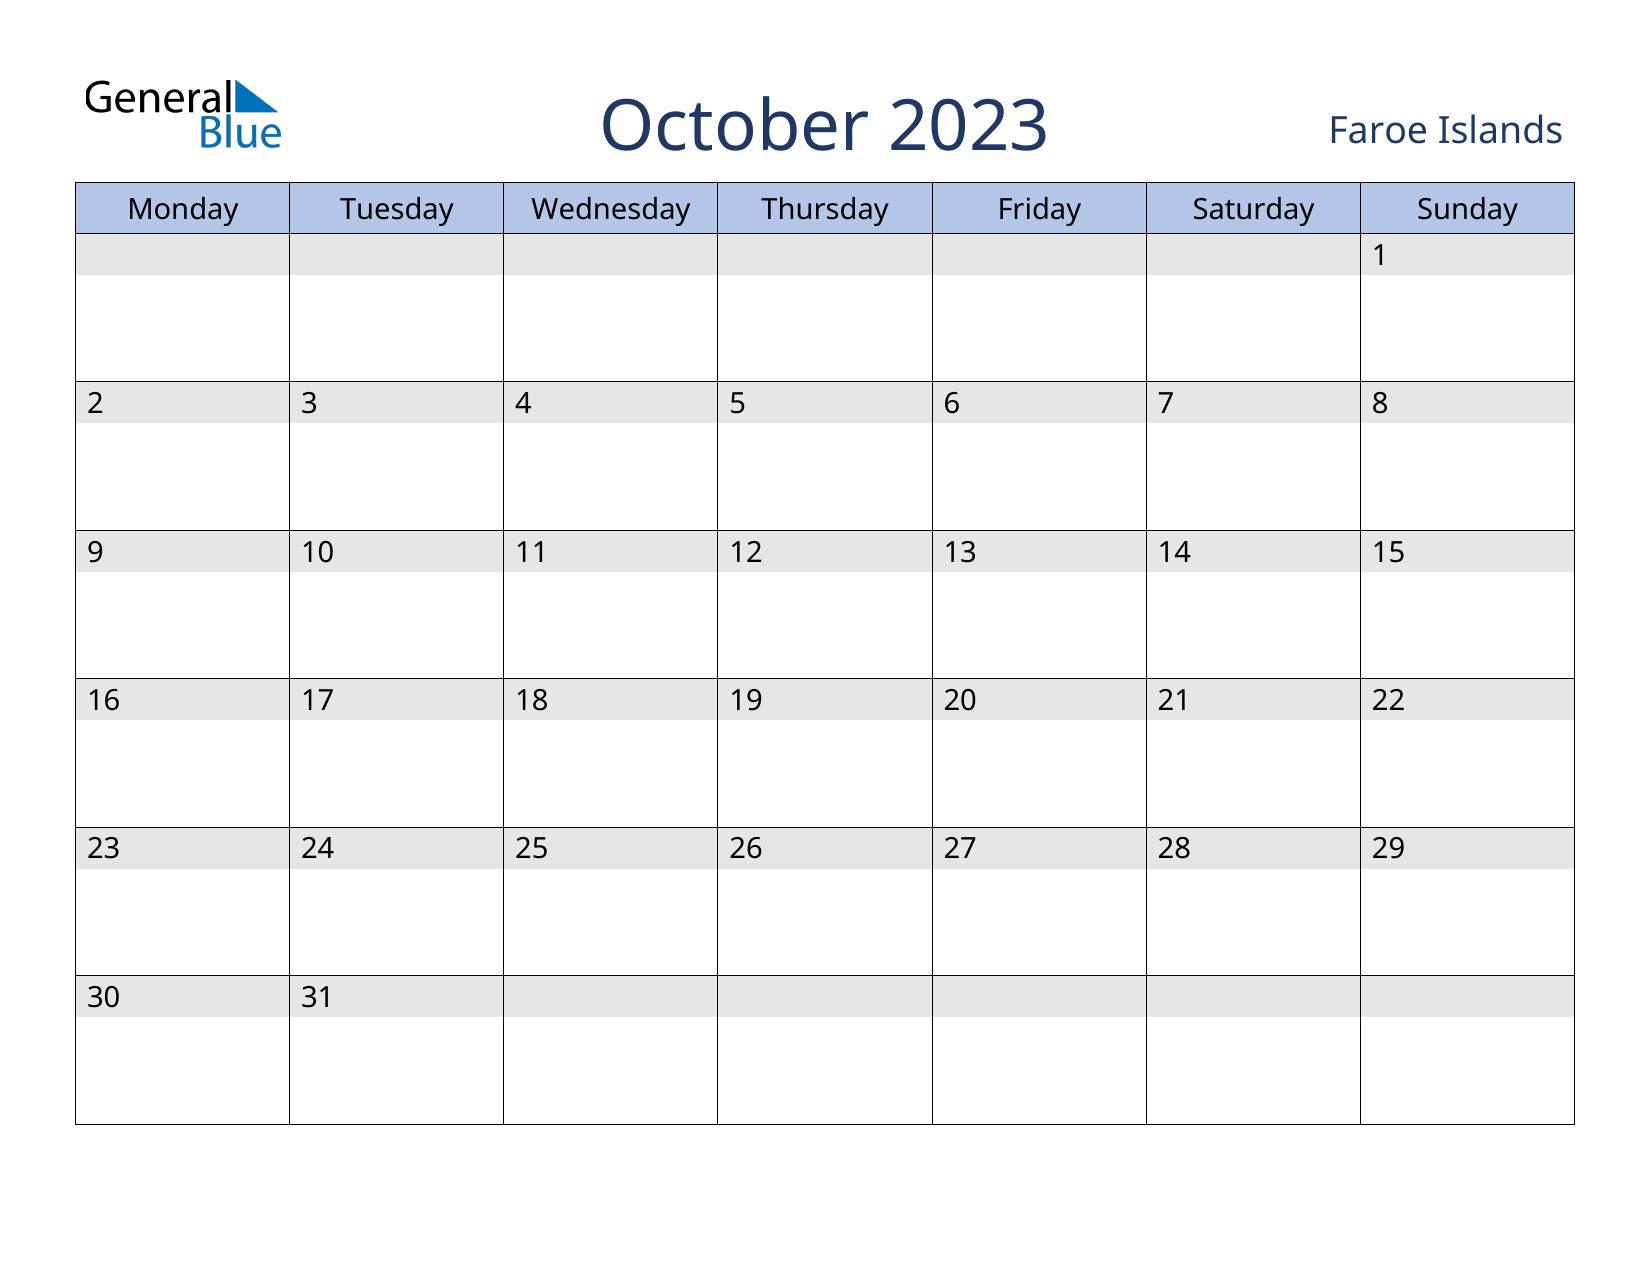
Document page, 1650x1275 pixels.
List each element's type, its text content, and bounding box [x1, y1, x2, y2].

table_cell [504, 234, 717, 275]
table_cell [718, 720, 932, 827]
table_cell 28 [1147, 828, 1360, 869]
picture [86, 80, 281, 148]
table_cell 26 [718, 828, 932, 869]
table_cell [718, 1017, 932, 1123]
table_cell [290, 234, 503, 275]
table_cell [1147, 572, 1360, 678]
table_cell 19 [718, 679, 932, 720]
table_cell 31 [290, 976, 503, 1017]
table_cell Wednesday [504, 183, 717, 233]
table_cell [1147, 720, 1360, 827]
table_cell [718, 423, 932, 530]
table_cell [1361, 720, 1574, 827]
table_cell 16 [76, 679, 289, 720]
table_cell 21 [1147, 679, 1360, 720]
table_cell Saturday [1147, 183, 1360, 233]
table_cell 20 [933, 679, 1146, 720]
table_cell [1147, 423, 1360, 530]
table_cell [290, 720, 503, 827]
table_cell [1147, 976, 1360, 1017]
table_cell [933, 869, 1146, 975]
table_cell 1 [1361, 234, 1574, 275]
table_cell 30 [76, 976, 289, 1017]
table_cell [933, 720, 1146, 827]
table_cell [504, 275, 717, 381]
table_cell 27 [933, 828, 1146, 869]
table_cell [1147, 1017, 1360, 1123]
table_cell [290, 1017, 503, 1123]
table_cell [290, 423, 503, 530]
table_cell [1361, 572, 1574, 678]
table_cell [504, 572, 717, 678]
table_cell [76, 234, 289, 275]
table_cell Tuesday [290, 183, 503, 233]
table_cell 4 [504, 382, 717, 423]
table_cell [933, 976, 1146, 1017]
table_cell Friday [933, 183, 1146, 233]
table_cell 13 [933, 531, 1146, 572]
table_cell 25 [504, 828, 717, 869]
table_cell [1361, 976, 1574, 1017]
table_cell [933, 423, 1146, 530]
table_cell [76, 423, 289, 530]
table_header Faroe Islands [1146, 75, 1574, 182]
table_cell [1361, 423, 1574, 530]
table_cell [1147, 275, 1360, 381]
table_cell 11 [504, 531, 717, 572]
table_cell 7 [1147, 382, 1360, 423]
table_cell 18 [504, 679, 717, 720]
table_cell 23 [76, 828, 289, 869]
table_cell [290, 572, 503, 678]
table_cell 15 [1361, 531, 1574, 572]
table_cell [290, 275, 503, 381]
table_cell [933, 275, 1146, 381]
table_cell [933, 1017, 1146, 1123]
table_cell 29 [1361, 828, 1574, 869]
table_cell [76, 275, 289, 381]
table_cell Sunday [1361, 183, 1574, 233]
table_cell 12 [718, 531, 932, 572]
table_cell 2 [76, 382, 289, 423]
table_cell [718, 572, 932, 678]
table_cell [504, 976, 717, 1017]
table_cell 17 [290, 679, 503, 720]
table_cell [1147, 869, 1360, 975]
table_cell [718, 976, 932, 1017]
table_cell 3 [290, 382, 503, 423]
table_cell [76, 720, 289, 827]
table_cell 10 [290, 531, 503, 572]
table_cell [718, 234, 932, 275]
table_cell 9 [76, 531, 289, 572]
table_cell [1361, 275, 1574, 381]
table_cell [933, 572, 1146, 678]
table_cell Thursday [718, 183, 932, 233]
table_cell [76, 869, 289, 975]
table_cell [504, 720, 717, 827]
table_cell [1361, 869, 1574, 975]
table_cell Monday [76, 183, 289, 233]
table_cell [1361, 1017, 1574, 1123]
table_cell [718, 275, 932, 381]
table_cell 24 [290, 828, 503, 869]
table_header October 2023 [504, 75, 1146, 182]
table_cell [76, 572, 289, 678]
table_cell 22 [1361, 679, 1574, 720]
table_cell [1147, 234, 1360, 275]
table_cell 6 [933, 382, 1146, 423]
table_cell [76, 1017, 289, 1123]
table_cell [290, 869, 503, 975]
table_cell [504, 869, 717, 975]
table_header [76, 75, 503, 182]
table_cell [718, 869, 932, 975]
table_cell [504, 1017, 717, 1123]
table_cell 8 [1361, 382, 1574, 423]
table_cell 5 [718, 382, 932, 423]
table_cell [933, 234, 1146, 275]
table_cell 14 [1147, 531, 1360, 572]
table_cell [504, 423, 717, 530]
